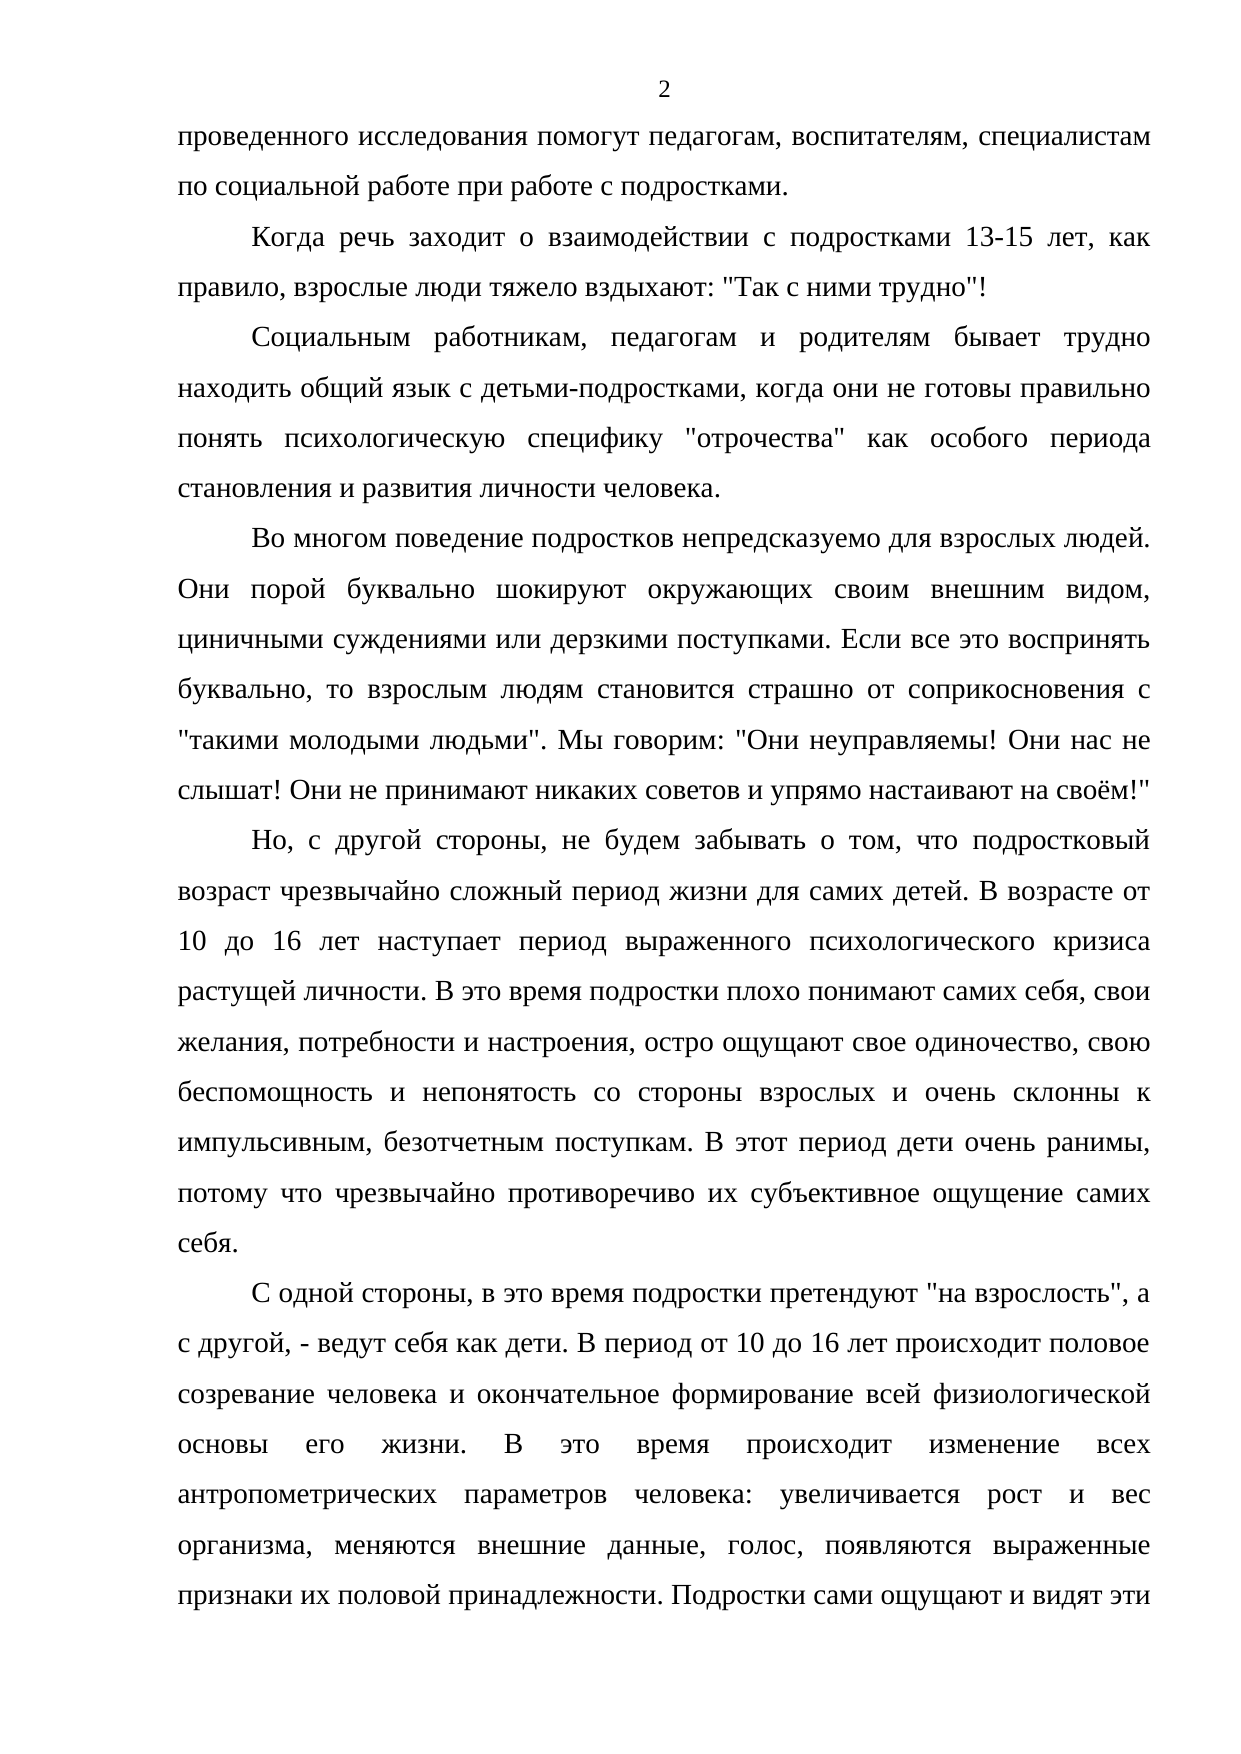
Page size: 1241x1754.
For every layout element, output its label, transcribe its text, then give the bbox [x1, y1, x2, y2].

text Во многом поведение подростков непредсказуемо для взрослых людей. Они порой буквально шокируют окружающих своим внешним видом, циничными суждениями или дерзкими поступками. Если все это воспринять буквально, то взрослым людям становится страшно от соприкосновения с "такими молодыми людьми". Мы говорим: "Они неуправляемы! Они нас не слышат! Они не принимают никаких советов и упрямо настаивают на своём!" [177, 521, 1152, 806]
text Но, с другой стороны, не будем забывать о том, что подростковый возраст чрезвычайно сложный период жизни для самих детей. В возрасте от 10 до 16 лет наступает период выраженного психологического кризиса растущей личности. В это время подростки плохо понимают самих себя, свои желания, потребности и настроения, остро ощущают свое одиночество, свою беспомощность и непонятость со стороны взрослых и очень склонны к импульсивным, безотчетным поступкам. В этот период дети очень ранимы, потому что чрезвычайно противоречиво их субъективное ощущение самих себя. [177, 822, 1152, 1258]
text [177, 118, 1152, 202]
text Когда речь заходит о взаимодействии с подростками 13-15 лет, как правило, взрослые люди тяжело вздыхают: "Так с ними трудно"! [177, 219, 1152, 303]
text Социальным работникам, педагогам и родителям бывает трудно находить общий язык с детьми-подростками, когда они не готовы правильно понять психологическую специфику "отрочества" как особого периода становления и развития личности человека. [177, 319, 1152, 504]
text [177, 1275, 1152, 1611]
